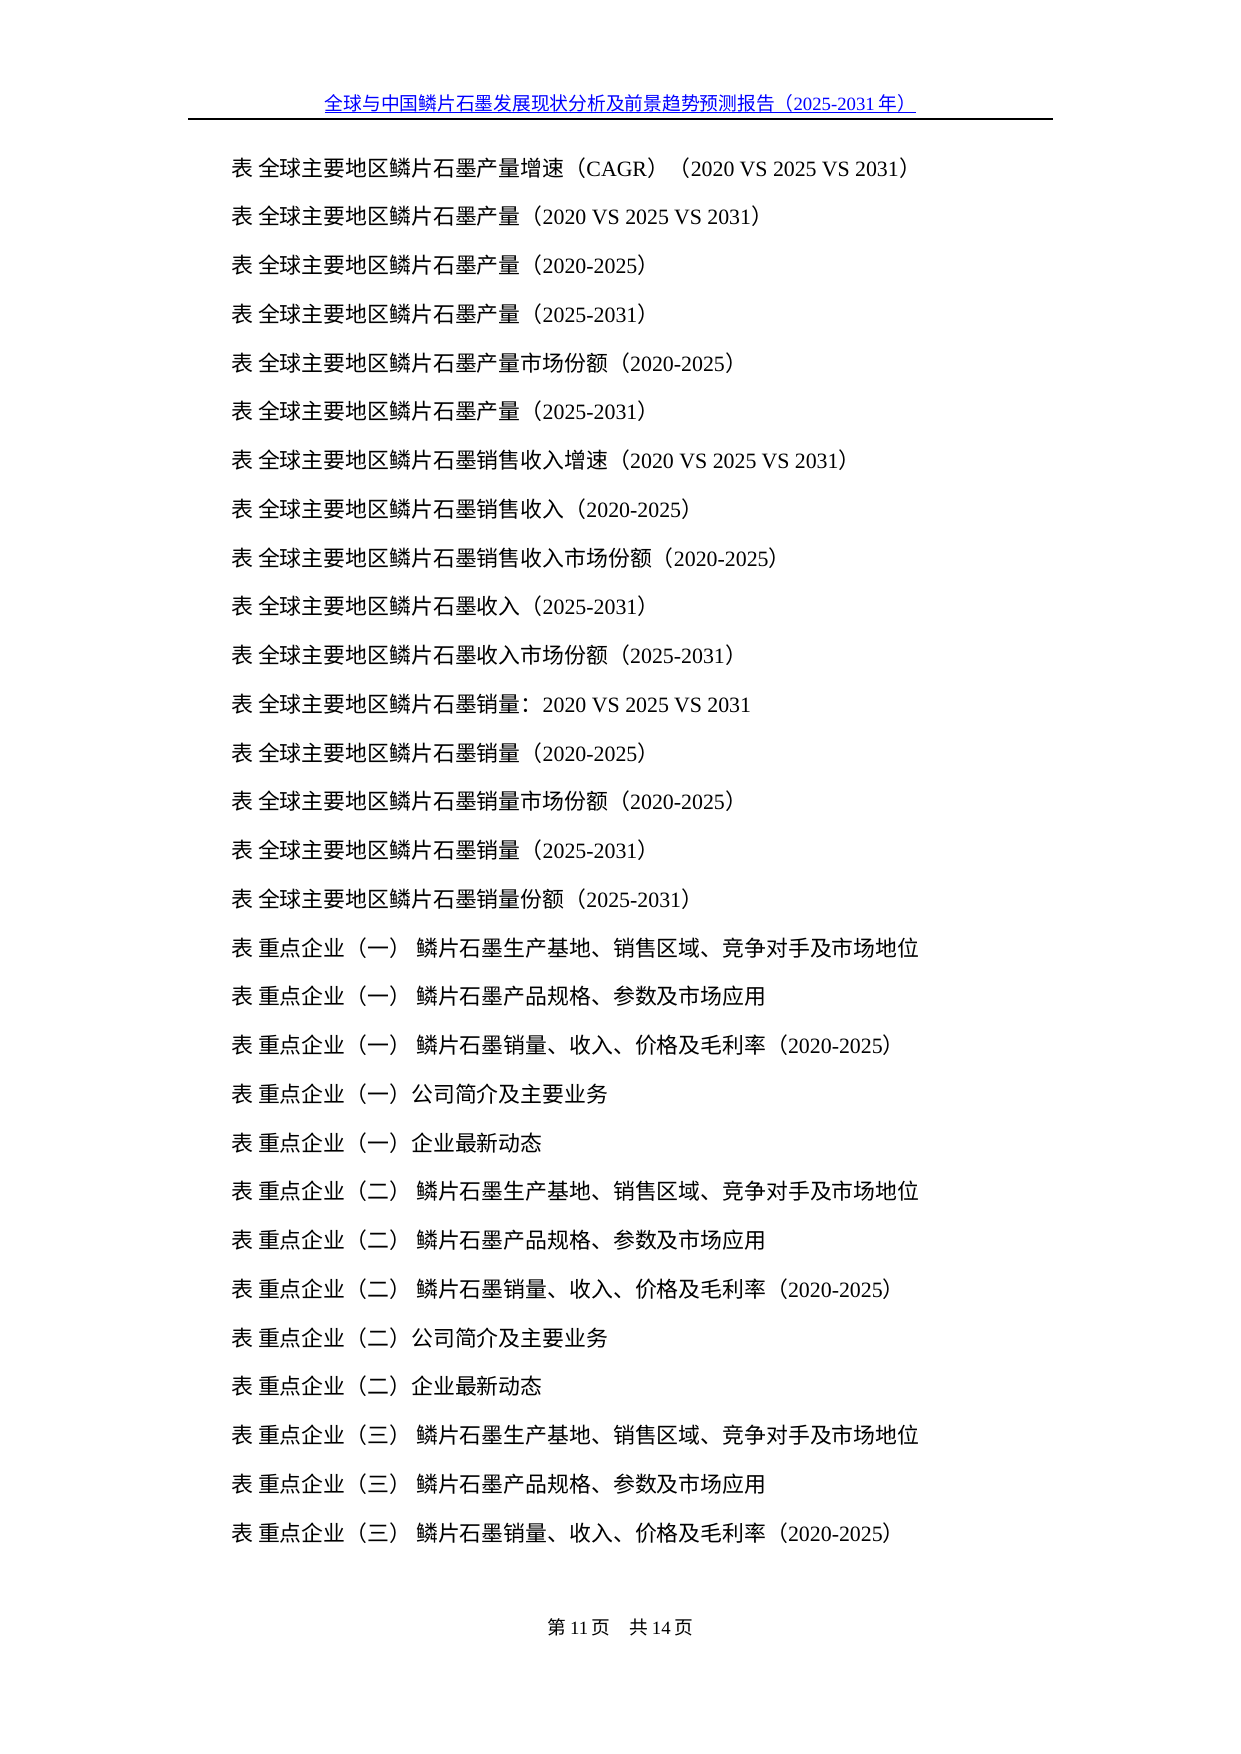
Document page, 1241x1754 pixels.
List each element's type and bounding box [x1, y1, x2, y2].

text [187, 150, 1053, 1548]
